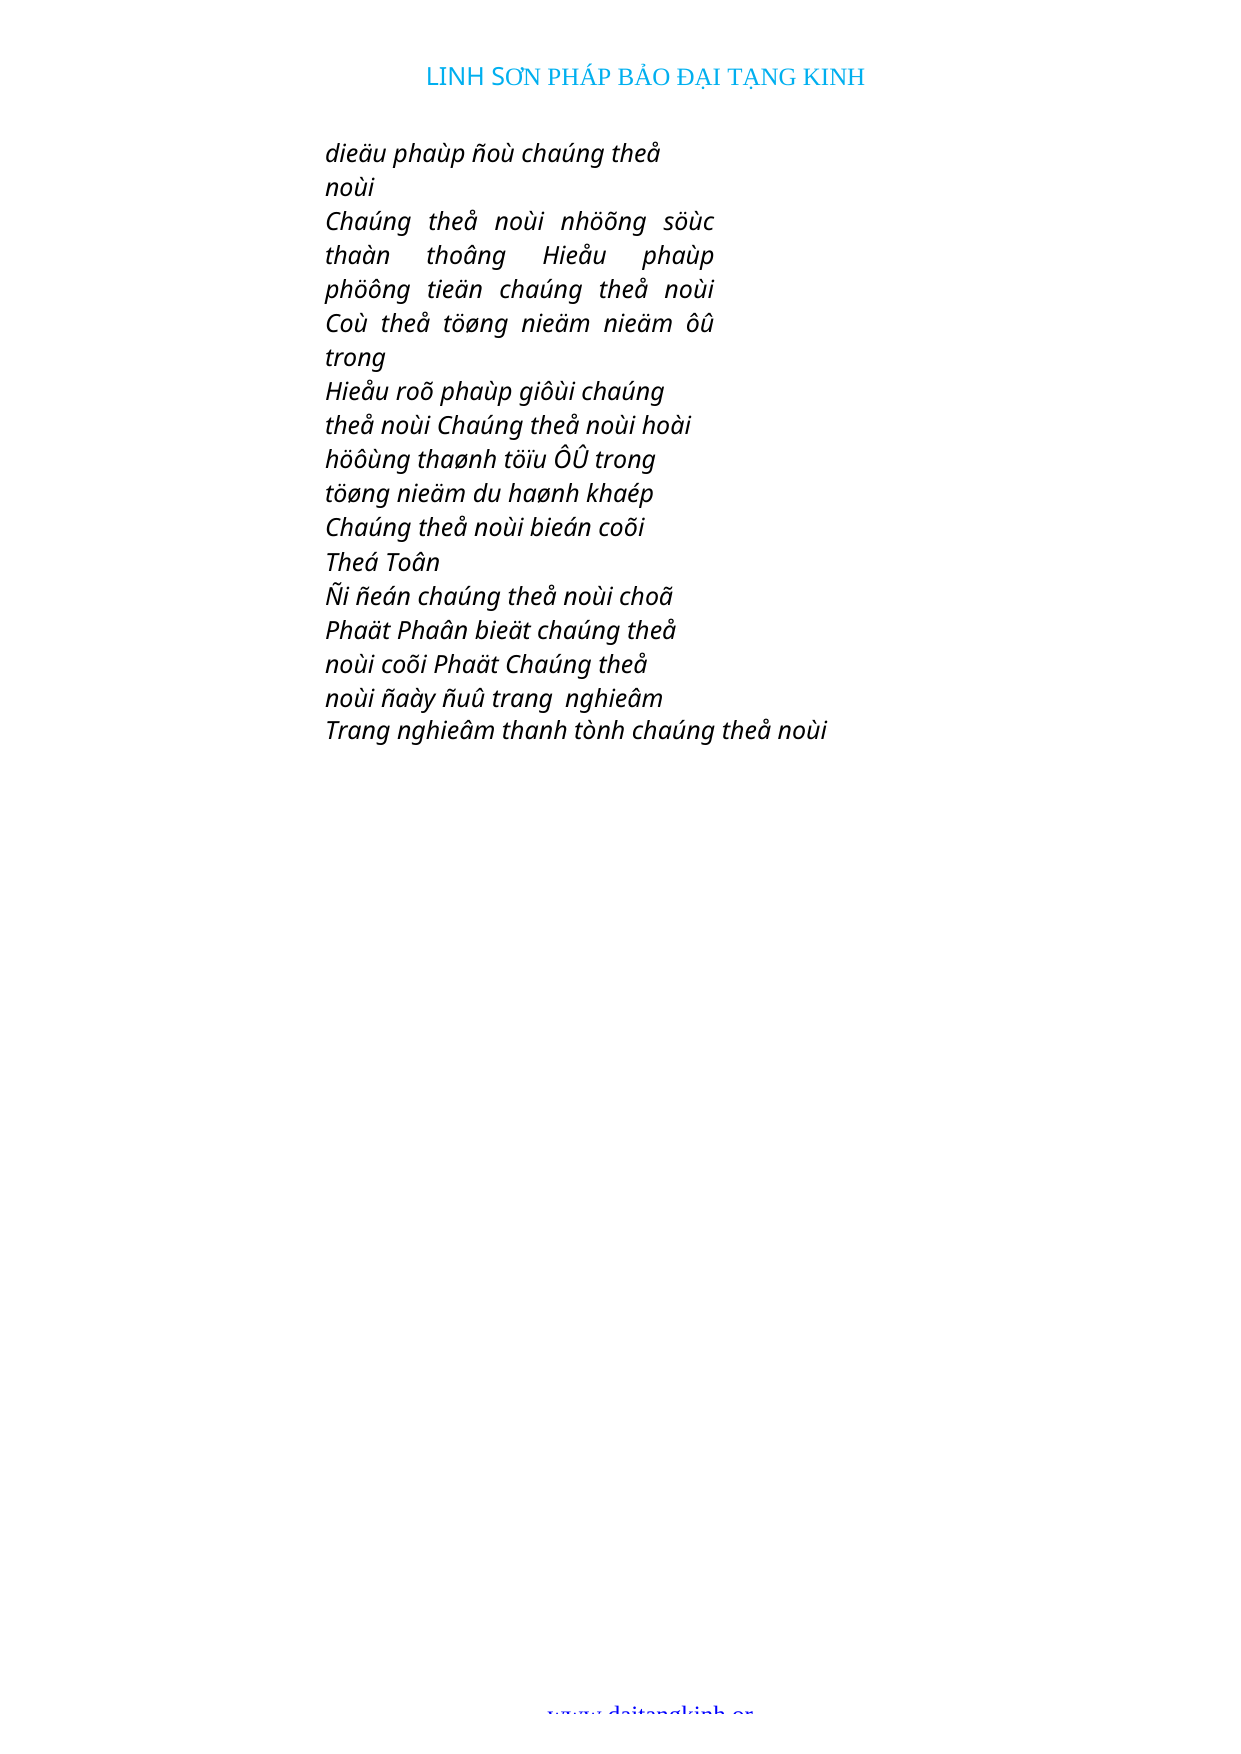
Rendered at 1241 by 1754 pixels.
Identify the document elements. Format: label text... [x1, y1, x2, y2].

text Chaúng theå noùi nhöõng söùc thaàn thoâng Hieåu phaùp phöông tieän chaúng theå noùi Coù theå töøng nieäm nieäm ôû trong [325, 203, 714, 374]
text Hieåu roõ phaùp giôùi chaúng theå noùi Chaúng theå noùi hoài höôùng thaønh töïu ÔÛ trong töøng nieäm du haønh khaép Chaúng theå noùi bieán coõi Theá Toân [325, 374, 692, 578]
text Ñi ñeán chaúng theå noùi choã Phaät Phaân bieät chaúng theå noùi coõi Phaät Chaúng theå noùi ñaày ñuû trang nghieâm [325, 578, 697, 714]
text Trang nghieâm thanh tònh chaúng theå noùi [325, 714, 1105, 746]
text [325, 135, 670, 203]
